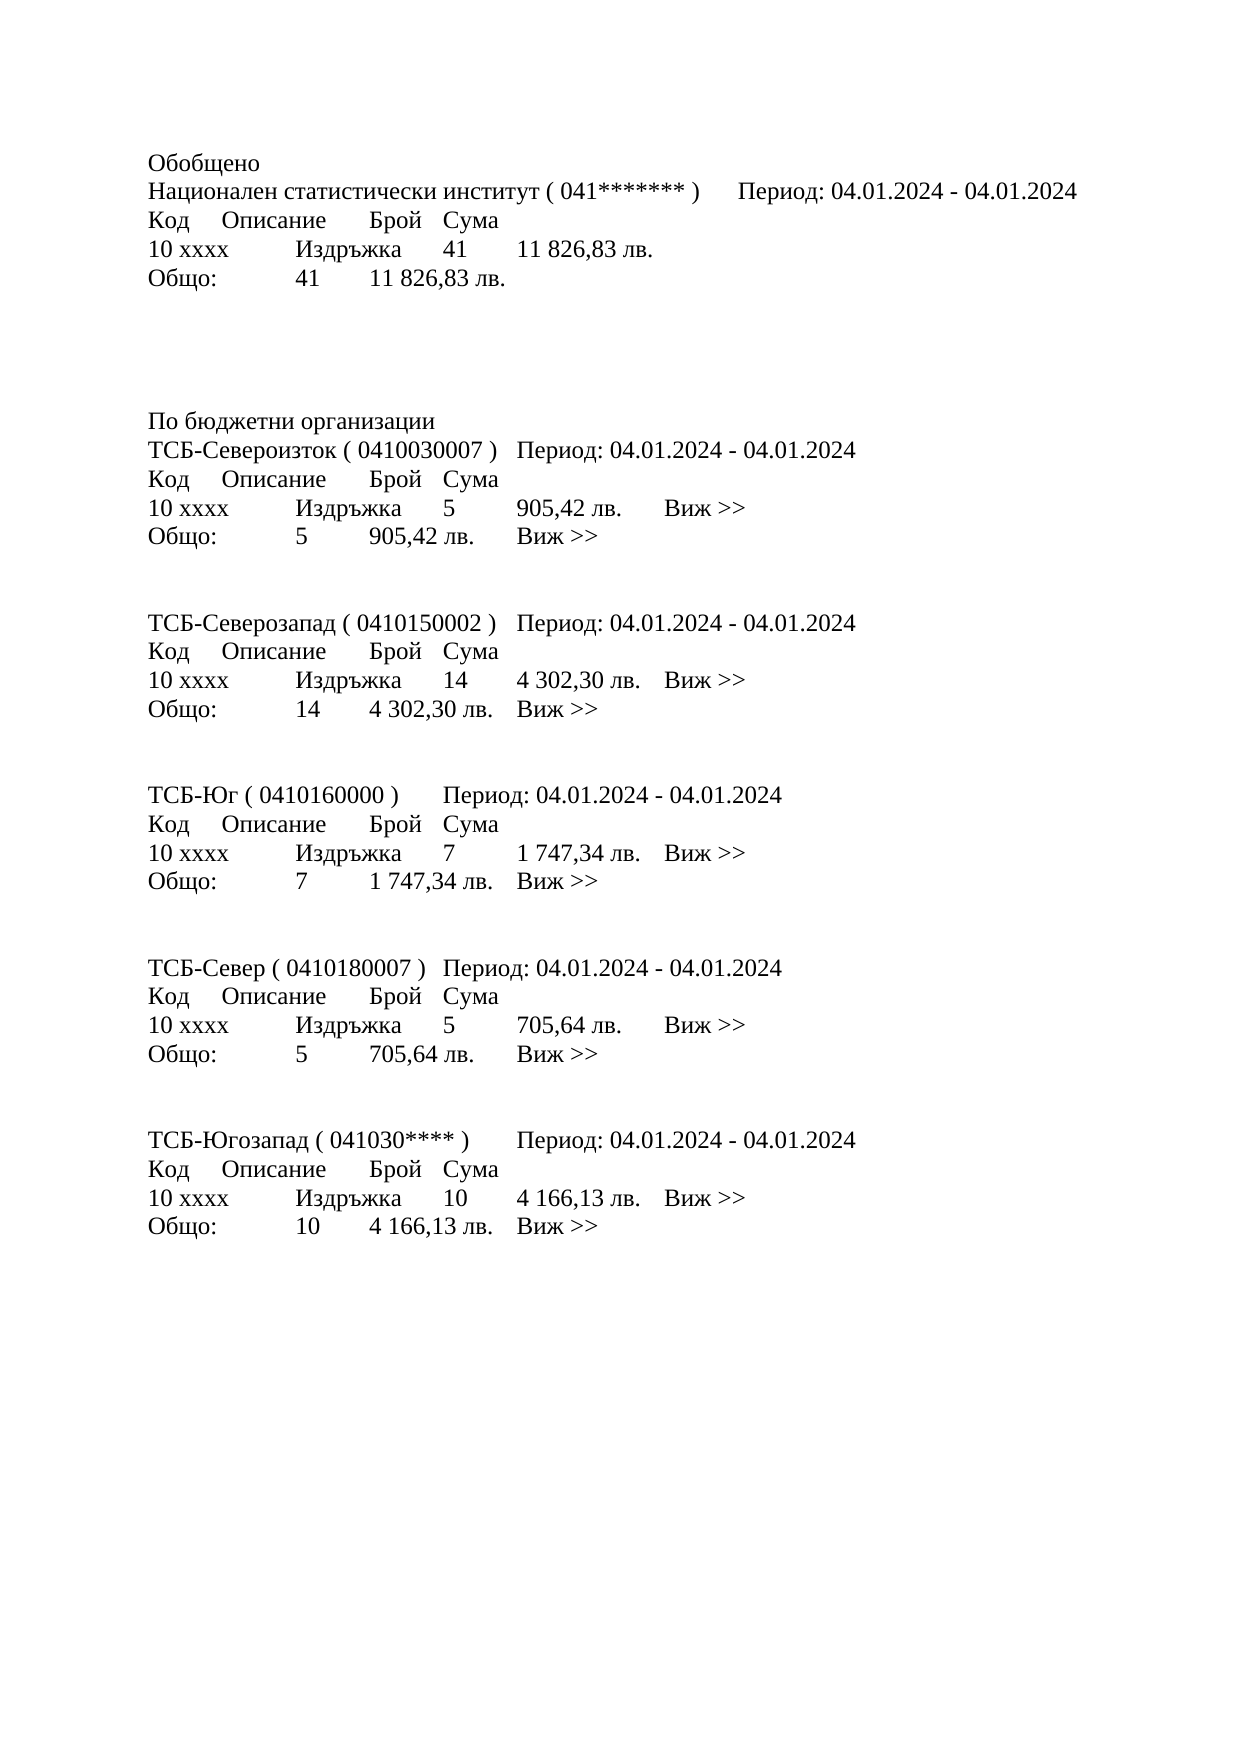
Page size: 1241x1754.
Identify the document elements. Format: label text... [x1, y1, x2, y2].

text По бюджетни организации [148, 406, 1093, 435]
text Код Описание Брой Сума [148, 205, 1093, 234]
text Код Описание Брой Сума [148, 809, 1093, 838]
text 10 xxxx Издръжка 7 1 747,34 лв. Виж >> [148, 838, 1093, 866]
text Общо: 10 4 166,13 лв. Виж >> [148, 1211, 1093, 1240]
text Общо: 41 11 826,83 лв. [148, 263, 1093, 291]
text Код Описание Брой Сума [148, 1154, 1093, 1183]
text 10 xxxx Издръжка 5 705,64 лв. Виж >> [148, 1010, 1093, 1039]
text Код Описание Брой Сума [148, 636, 1093, 665]
text Общо: 14 4 302,30 лв. Виж >> [148, 694, 1093, 723]
text ТСБ-Юг ( 0410160000 ) Период: 04.01.2024 - 04.01.2024 [148, 780, 1093, 809]
text ТСБ-Югозапад ( 041030**** ) Период: 04.01.2024 - 04.01.2024 [148, 1125, 1093, 1154]
text Национален статистически институт ( 041******* ) Период: 04.01.2024 - 04.01.2024 [148, 176, 1093, 205]
text Общо: 7 1 747,34 лв. Виж >> [148, 866, 1093, 895]
text Код Описание Брой Сума [148, 464, 1093, 493]
text Общо: 5 705,64 лв. Виж >> [148, 1039, 1093, 1068]
text 10 xxxx Издръжка 10 4 166,13 лв. Виж >> [148, 1183, 1093, 1211]
text 10 xxxx Издръжка 14 4 302,30 лв. Виж >> [148, 665, 1093, 694]
text ТСБ-Североизток ( 0410030007 ) Период: 04.01.2024 - 04.01.2024 [148, 435, 1093, 464]
text ТСБ-Северозапад ( 0410150002 ) Период: 04.01.2024 - 04.01.2024 [148, 608, 1093, 636]
text Общо: 5 905,42 лв. Виж >> [148, 521, 1093, 550]
text Код Описание Брой Сума [148, 981, 1093, 1010]
text Обобщено [148, 148, 1093, 176]
text 10 xxxx Издръжка 41 11 826,83 лв. [148, 234, 1093, 263]
text ТСБ-Север ( 0410180007 ) Период: 04.01.2024 - 04.01.2024 [148, 953, 1093, 981]
text 10 xxxx Издръжка 5 905,42 лв. Виж >> [148, 493, 1093, 521]
